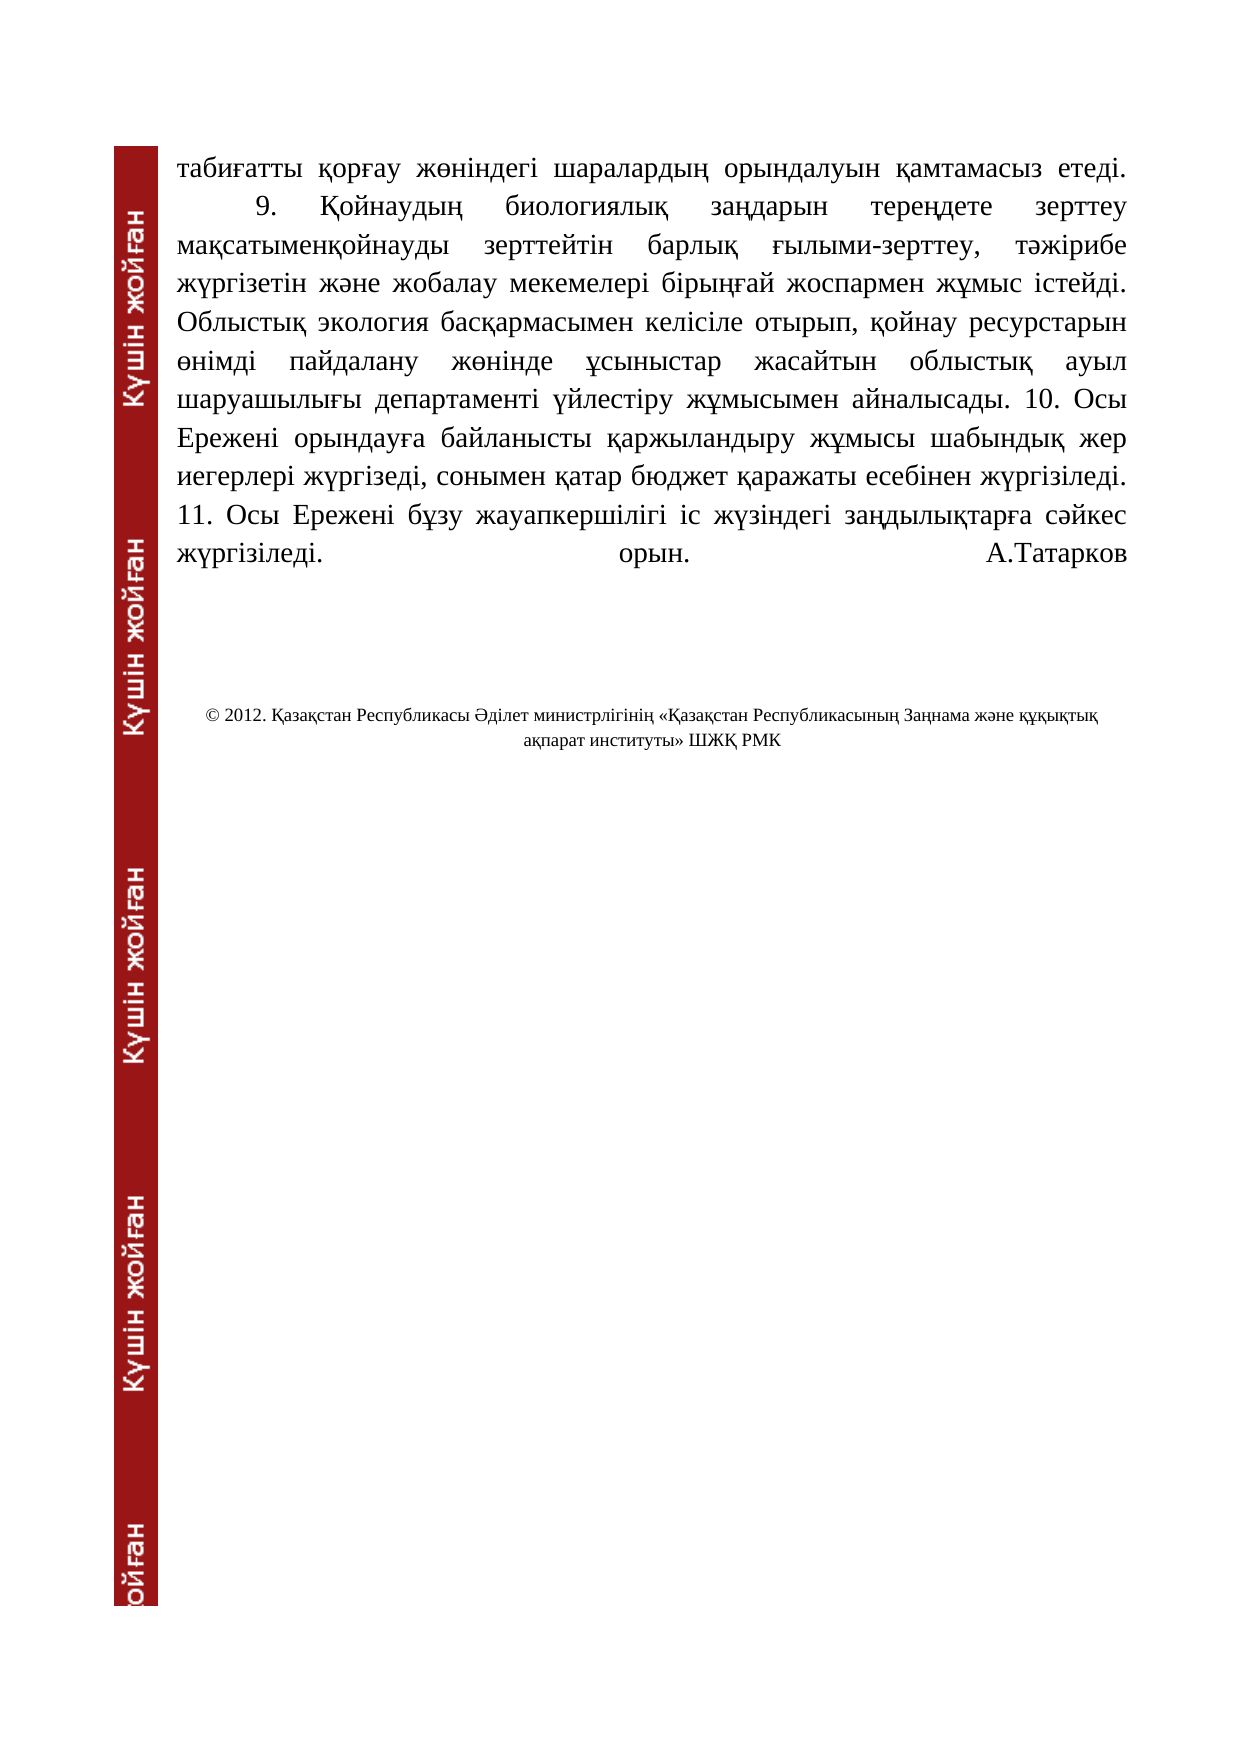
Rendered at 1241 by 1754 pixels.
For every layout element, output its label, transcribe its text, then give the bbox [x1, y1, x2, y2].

picture [114, 751, 158, 1606]
text © 2012. Қазақстан Республикасы Әділет министрлігінің «Қазақстан Республикасының Заңнама және құқықтық ақпарат институты» ШЖҚ РМК [112, 704, 1128, 751]
picture [114, 607, 158, 704]
picture [114, 146, 158, 150]
